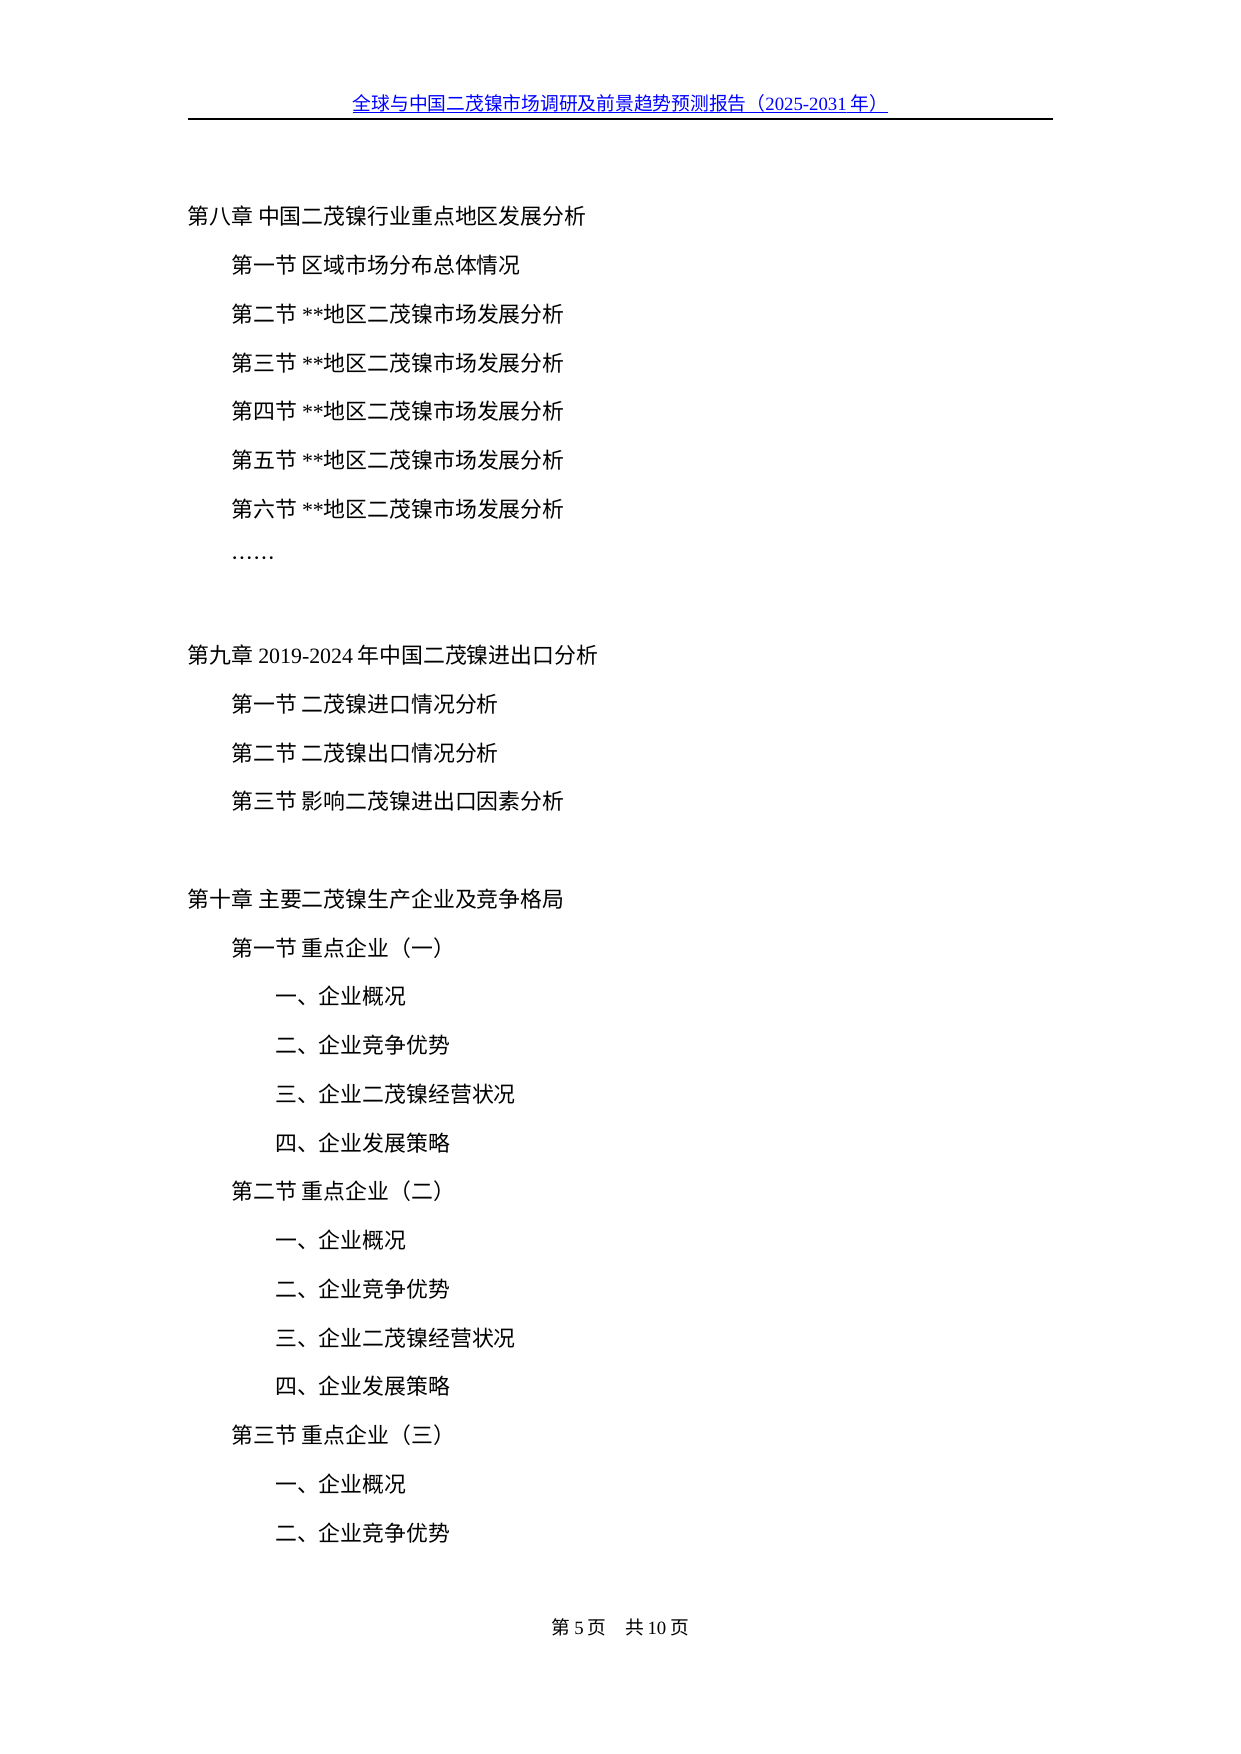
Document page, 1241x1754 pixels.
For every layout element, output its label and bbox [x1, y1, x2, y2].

text [187, 150, 1053, 1548]
